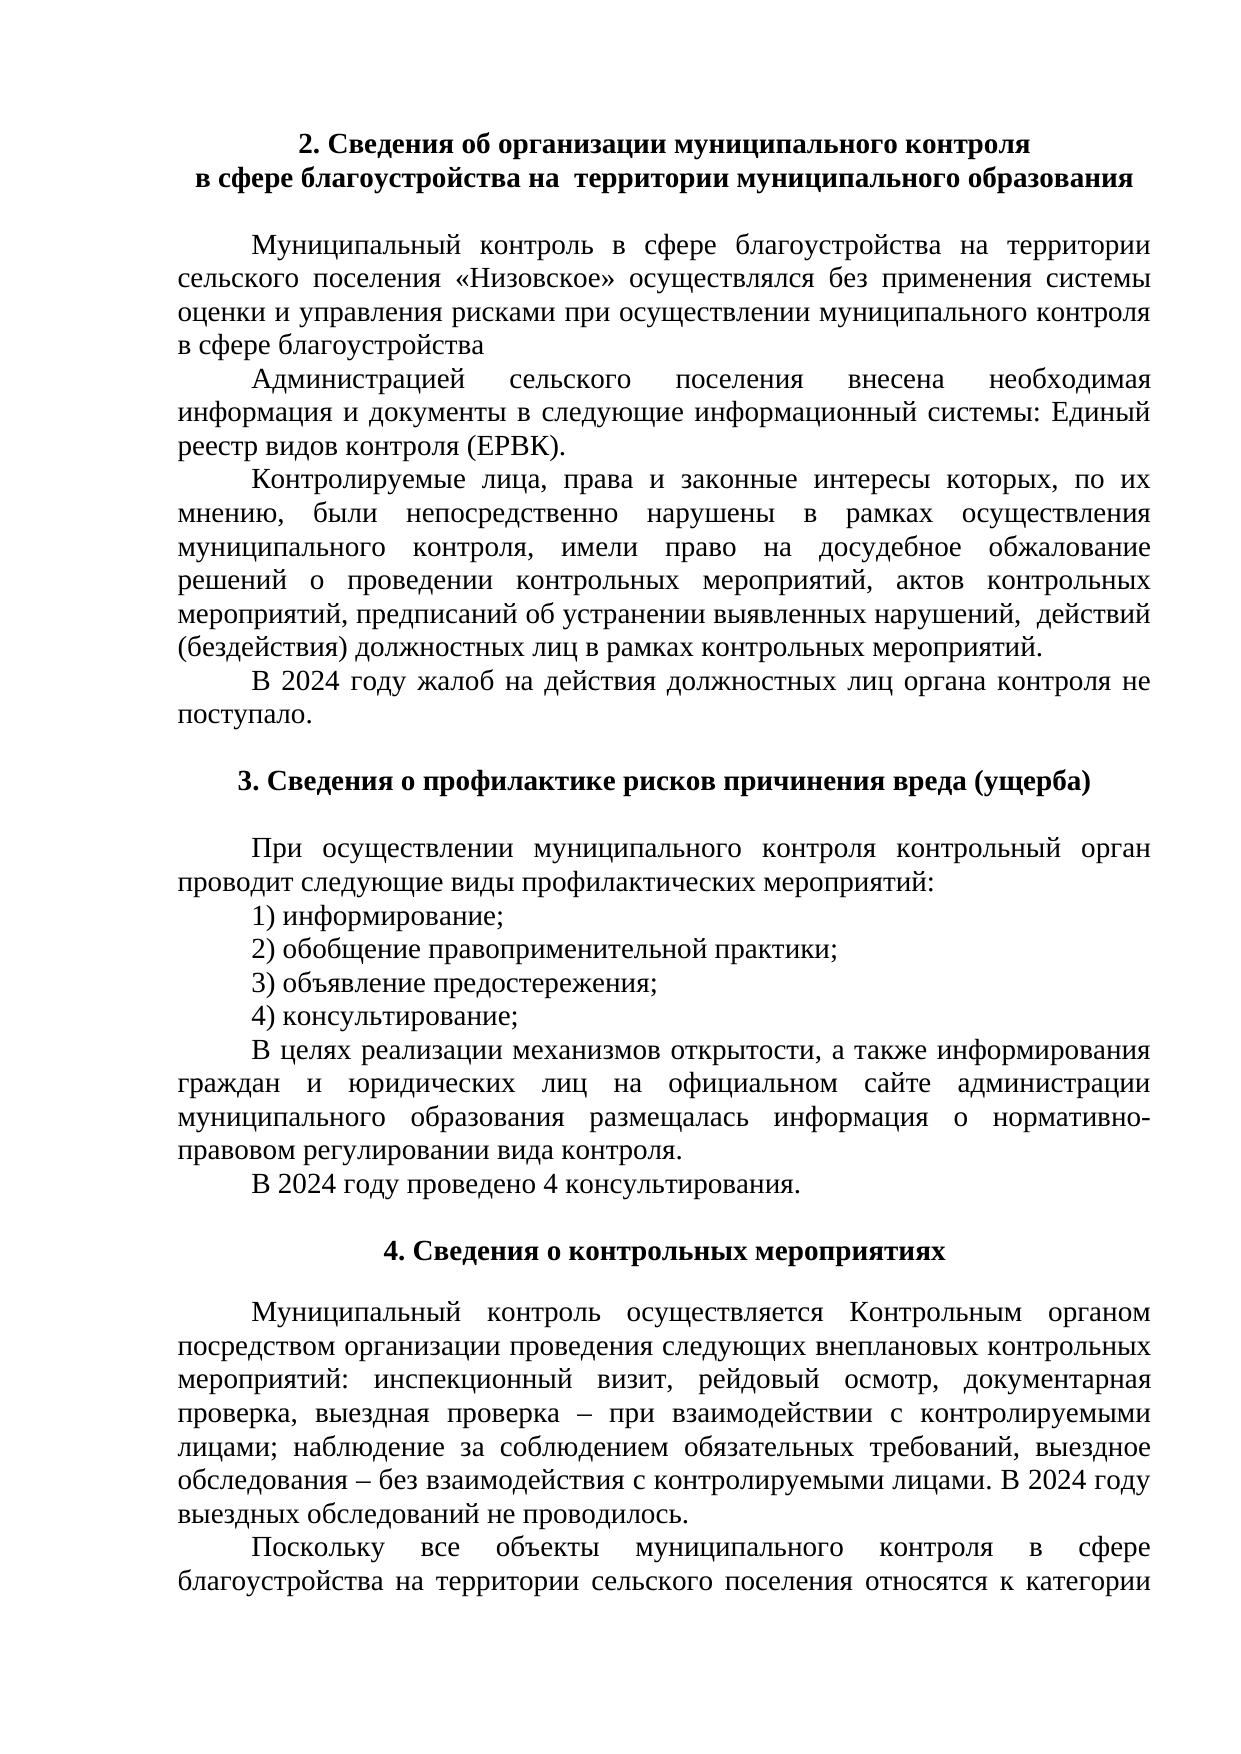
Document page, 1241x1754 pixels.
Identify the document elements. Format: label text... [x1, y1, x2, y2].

text в сфере благоустройства на территории муниципального образования [177, 160, 1152, 193]
text 2) обобщение правоприменительной практики; [177, 931, 1152, 965]
text Муниципальный контроль осуществляется Контрольным органом посредством организации проведения следующих внеплановых контрольных мероприятий: инспекционный визит, рейдовый осмотр, документарная проверка, выездная проверка – при взаимодействии с контролируемыми лицами; наблюдение за соблюдением обязательных требований, выездное обследования – без взаимодействия с контролируемыми лицами. В 2024 году выездных обследований не проводилось. [177, 1294, 1152, 1529]
text 3. Сведения о профилактике рисков причинения вреда (ущерба) [177, 763, 1152, 797]
text 1) информирование; [177, 898, 1152, 931]
text 2. Сведения об организации муниципального контроля [177, 126, 1152, 160]
text При осуществлении муниципального контроля контрольный орган проводит следующие виды профилактических мероприятий: [177, 831, 1152, 898]
text Контролируемые лица, права и законные интересы которых, по их мнению, были непосредственно нарушены в рамках осуществления муниципального контроля, имели право на досудебное обжалование решений о проведении контрольных мероприятий, актов контрольных мероприятий, предписаний об устранении выявленных нарушений, действий (бездействия) должностных лиц в рамках контрольных мероприятий. [177, 462, 1152, 663]
text В целях реализации механизмов открытости, а также информирования граждан и юридических лиц на официальном сайте администрации муниципального образования размещалась информация о нормативно-правовом регулировании вида контроля. [177, 1032, 1152, 1166]
text Администрацией сельского поселения внесена необходимая информация и документы в следующие информационный системы: Единый реестр видов контроля (ЕРВК). [177, 361, 1152, 462]
text В 2024 году жалоб на действия должностных лиц органа контроля не поступало. [177, 663, 1152, 730]
text 4) консультирование; [177, 998, 1152, 1032]
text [177, 1529, 1152, 1596]
text В 2024 году проведено 4 консультирования. [177, 1166, 1152, 1199]
text 3) объявление предостережения; [177, 965, 1152, 998]
text 4. Сведения о контрольных мероприятиях [177, 1233, 1152, 1294]
text Муниципальный контроль в сфере благоустройства на территории сельского поселения «Низовское» осуществлялся без применения системы оценки и управления рисками при осуществлении муниципального контроля в сфере благоустройства [177, 227, 1152, 361]
